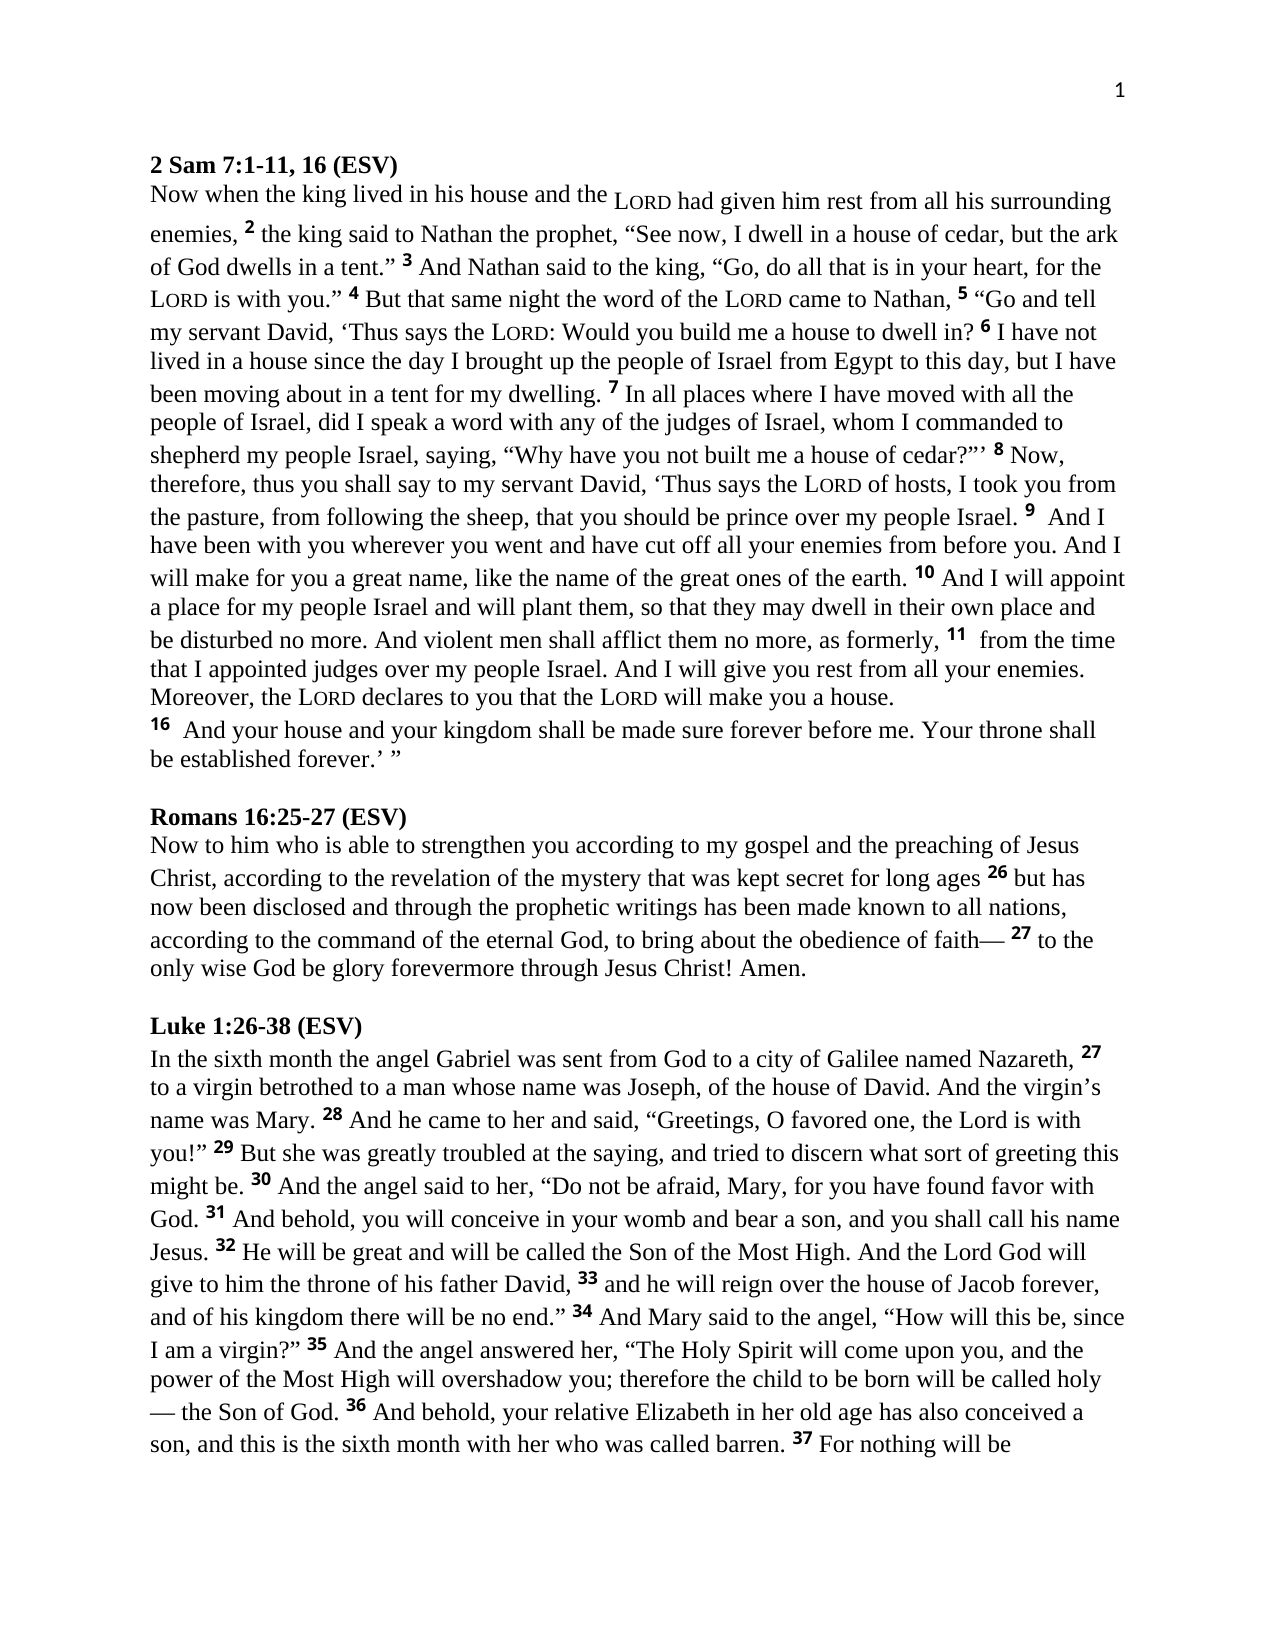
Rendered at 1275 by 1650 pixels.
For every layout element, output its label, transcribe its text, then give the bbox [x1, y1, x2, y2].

text Luke 1:26-38 (ESV) [150, 1011, 1125, 1040]
text 16 And your house and your kingdom shall be made sure forever before me. Your throne shall be established forever.’ ” [150, 711, 1125, 773]
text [150, 1040, 1125, 1458]
text Now when the king lived in his house and the Lord had given him rest from all his surrounding enemies, 2 the king said to Nathan the prophet, “See now, I dwell in a house of cedar, but the ark of God dwells in a tent.” 3 And Nathan said to the king, “Go, do all that is in your heart, for the Lord is with you.” 4 But that same night the word of the Lord came to Nathan, 5 “Go and tell my servant David, ‘Thus says the Lord: Would you build me a house to dwell in? 6 I have not lived in a house since the day I brought up the people of Israel from Egypt to this day, but I have been moving about in a tent for my dwelling. 7 In all places where I have moved with all the people of Israel, did I speak a word with any of the judges of Israel, whom I commanded to shepherd my people Israel, saying, “Why have you not built me a house of cedar?”’ 8 Now, therefore, thus you shall say to my servant David, ‘Thus says the Lord of hosts, I took you from the pasture, from following the sheep, that you should be prince over my people Israel. 9 And I have been with you wherever you went and have cut off all your enemies from before you. And I will make for you a great name, like the name of the great ones of the earth. 10 And I will appoint a place for my people Israel and will plant them, so that they may dwell in their own place and be disturbed no more. And violent men shall afflict them no more, as formerly, 11 from the time that I appointed judges over my people Israel. And I will give you rest from all your enemies. Moreover, the Lord declares to you that the Lord will make you a house. [150, 179, 1125, 711]
text Romans 16:25-27 (ESV) [150, 802, 1125, 830]
text 2 Sam 7:1-11, 16 (ESV) [150, 150, 1125, 179]
text Now to him who is able to strengthen you according to my gospel and the preaching of Jesus Christ, according to the revelation of the mystery that was kept secret for long ages 26 but has now been disclosed and through the prophetic writings has been made known to all nations, according to the command of the eternal God, to bring about the obedience of faith— 27 to the only wise God be glory forevermore through Jesus Christ! Amen. [150, 830, 1125, 982]
